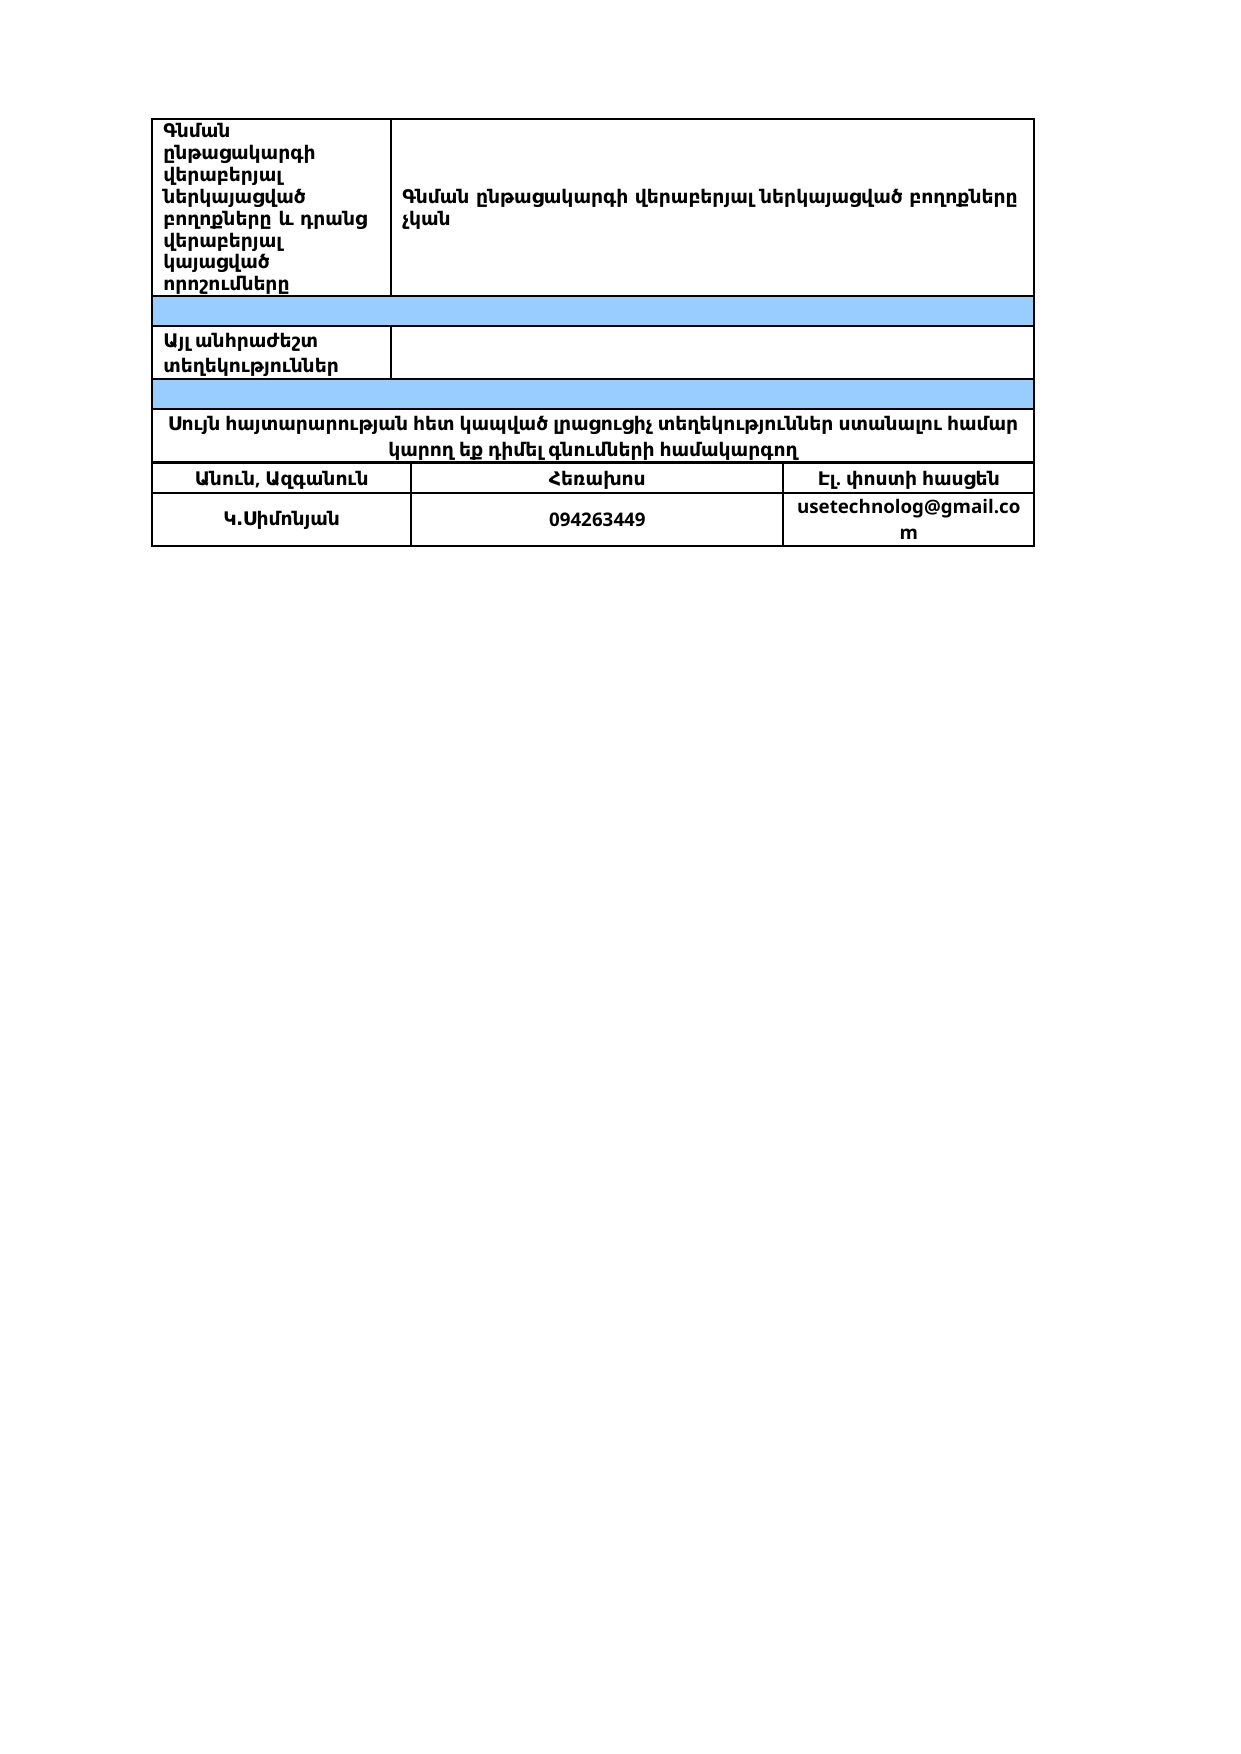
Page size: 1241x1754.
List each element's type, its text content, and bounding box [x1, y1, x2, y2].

table_cell [153, 297, 1033, 325]
table_cell [392, 327, 1033, 378]
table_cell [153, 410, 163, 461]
table_cell [153, 380, 1033, 408]
table_cell Էլ. փոստի հասցեն [784, 464, 1033, 492]
table_cell Գնման ընթացակարգի վերաբերյալ ներկայացված բողոքները չկան [392, 120, 1033, 295]
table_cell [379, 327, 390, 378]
table_cell Կ․Սիմոնյան [153, 494, 410, 545]
table_cell 094263449 [412, 494, 782, 545]
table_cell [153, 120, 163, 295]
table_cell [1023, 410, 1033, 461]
table_cell Անուն, Ազգանուն [153, 464, 410, 492]
table_cell Հեռախոս [412, 464, 782, 492]
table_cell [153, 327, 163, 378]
